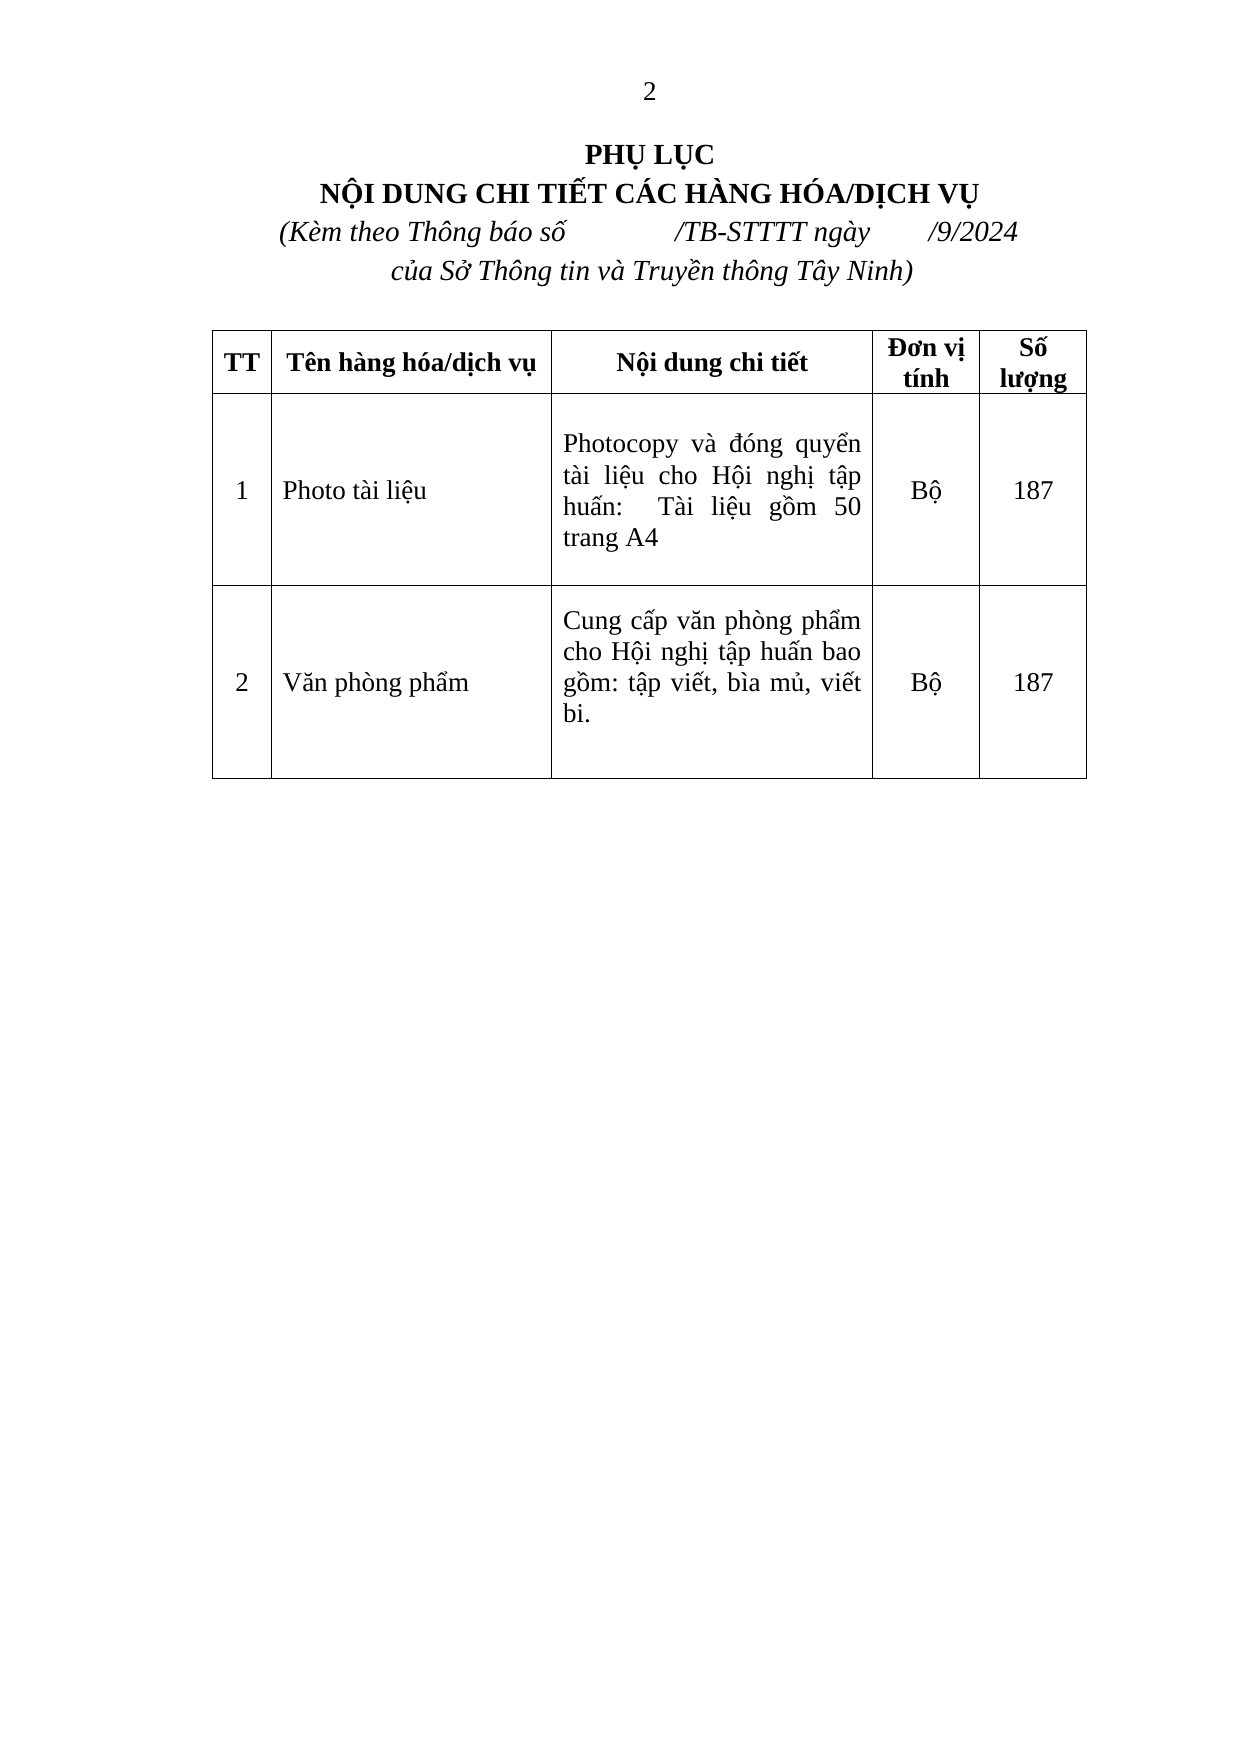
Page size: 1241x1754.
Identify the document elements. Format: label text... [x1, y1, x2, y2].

table_cell Bộ [873, 586, 979, 777]
table_cell 187 [980, 586, 1086, 777]
table_cell Văn phòng phẩm [272, 586, 551, 777]
text NỘI DUNG CHI TIẾT CÁC HÀNG HÓA/DỊCH VỤ [177, 176, 1122, 209]
table_cell Bộ [873, 394, 979, 585]
text của Sở Thông tin và Truyền thông Tây Ninh) [177, 253, 1122, 286]
table_header Đơn vị tính [873, 331, 979, 393]
table_cell Photocopy và đóng quyển tài liệu cho Hội nghị tập huấn: Tài liệu gồm 50 trang A4 [552, 394, 872, 585]
table_header Tên hàng hóa/dịch vụ [272, 331, 551, 393]
text PHỤ LỤC [177, 137, 1122, 171]
table_cell Photo tài liệu [272, 394, 551, 585]
table_header Số lượng [980, 331, 1086, 393]
table_cell Cung cấp văn phòng phẩm cho Hội nghị tập huấn bao gồm: tập viết, bìa mủ, viết bi. [552, 586, 872, 777]
table_cell 1 [213, 394, 271, 585]
table_cell 187 [980, 394, 1086, 585]
table_cell 2 [213, 586, 271, 777]
text (Kèm theo Thông báo số /TB-STTTT ngày /9/2024 [177, 214, 1122, 248]
table_header Nội dung chi tiết [552, 331, 872, 393]
table_header TT [213, 331, 271, 393]
